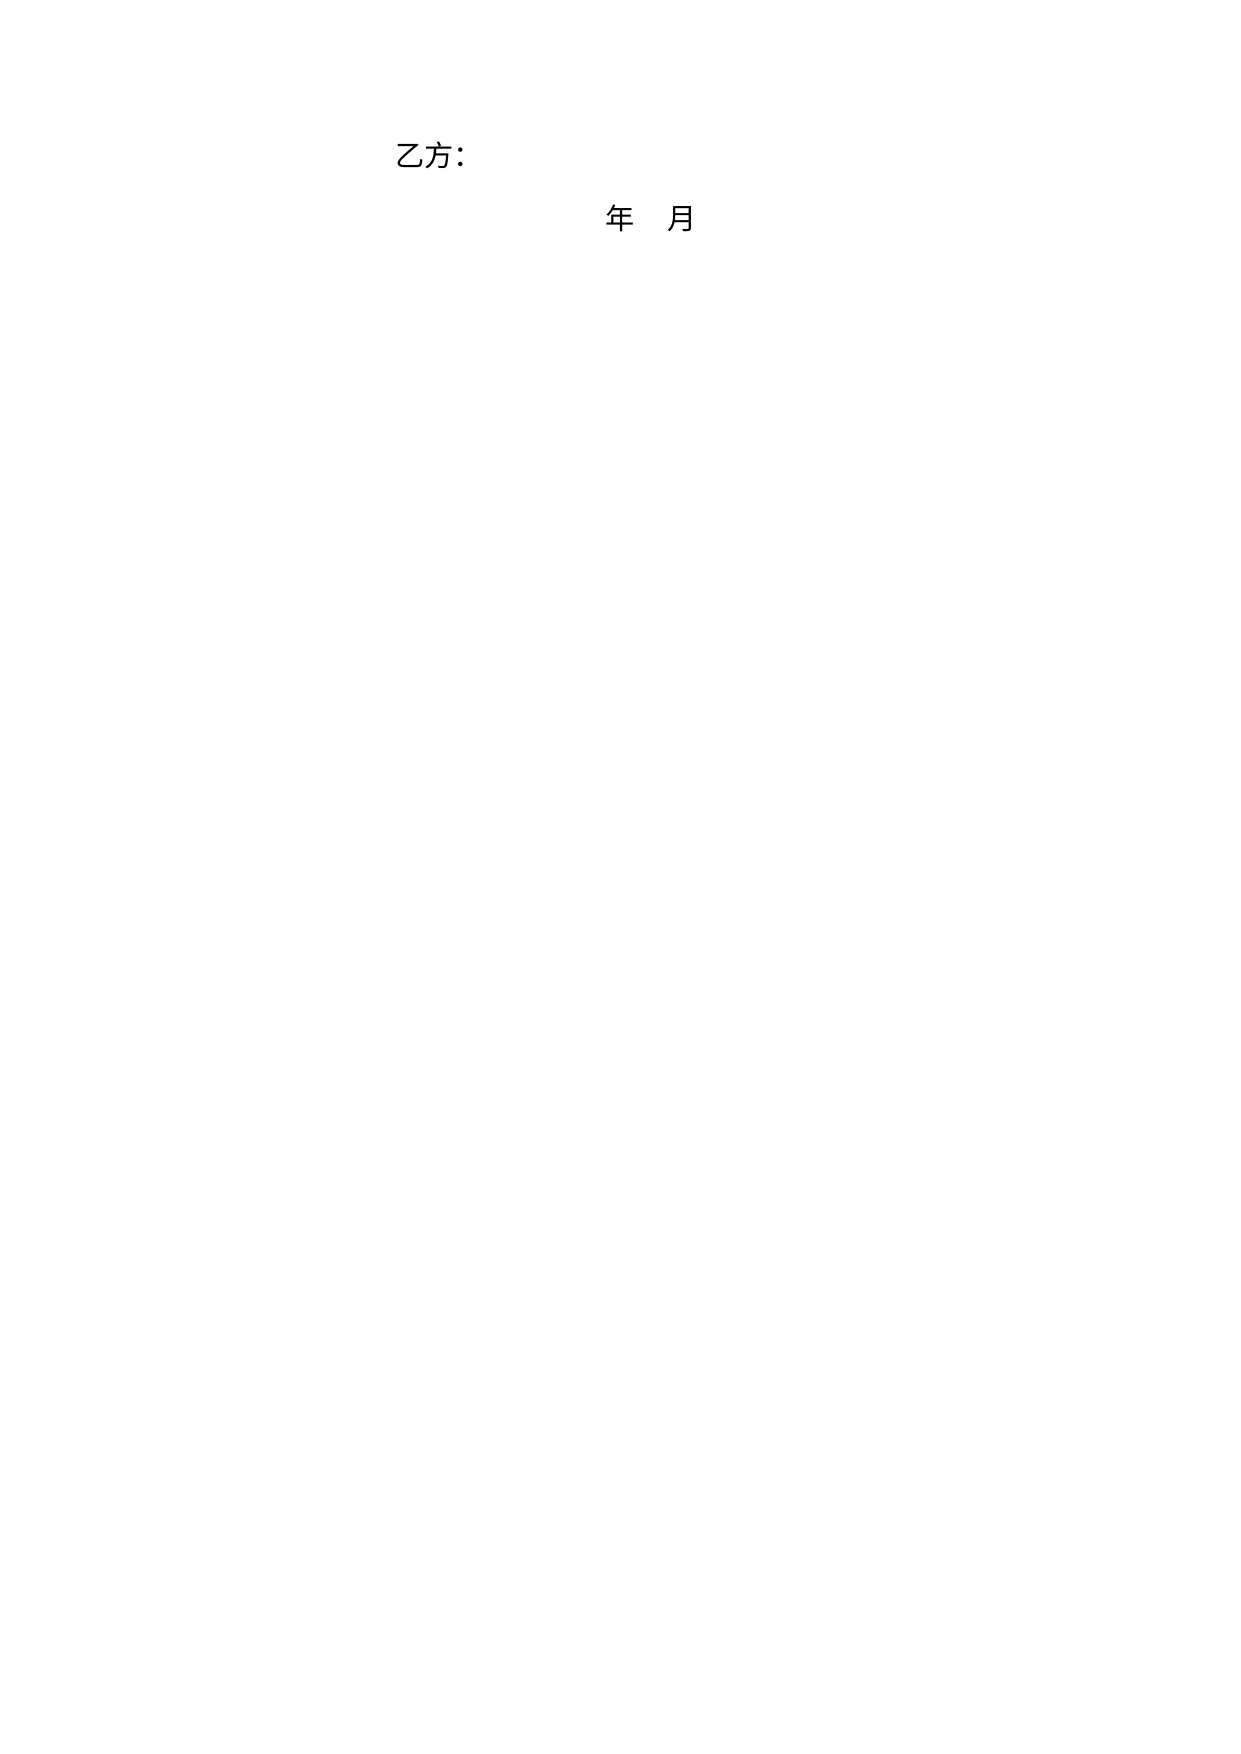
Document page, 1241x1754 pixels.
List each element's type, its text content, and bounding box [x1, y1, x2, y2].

text 乙方： [103, 132, 1168, 175]
text 年 月供 货 合 同 [103, 196, 1168, 238]
